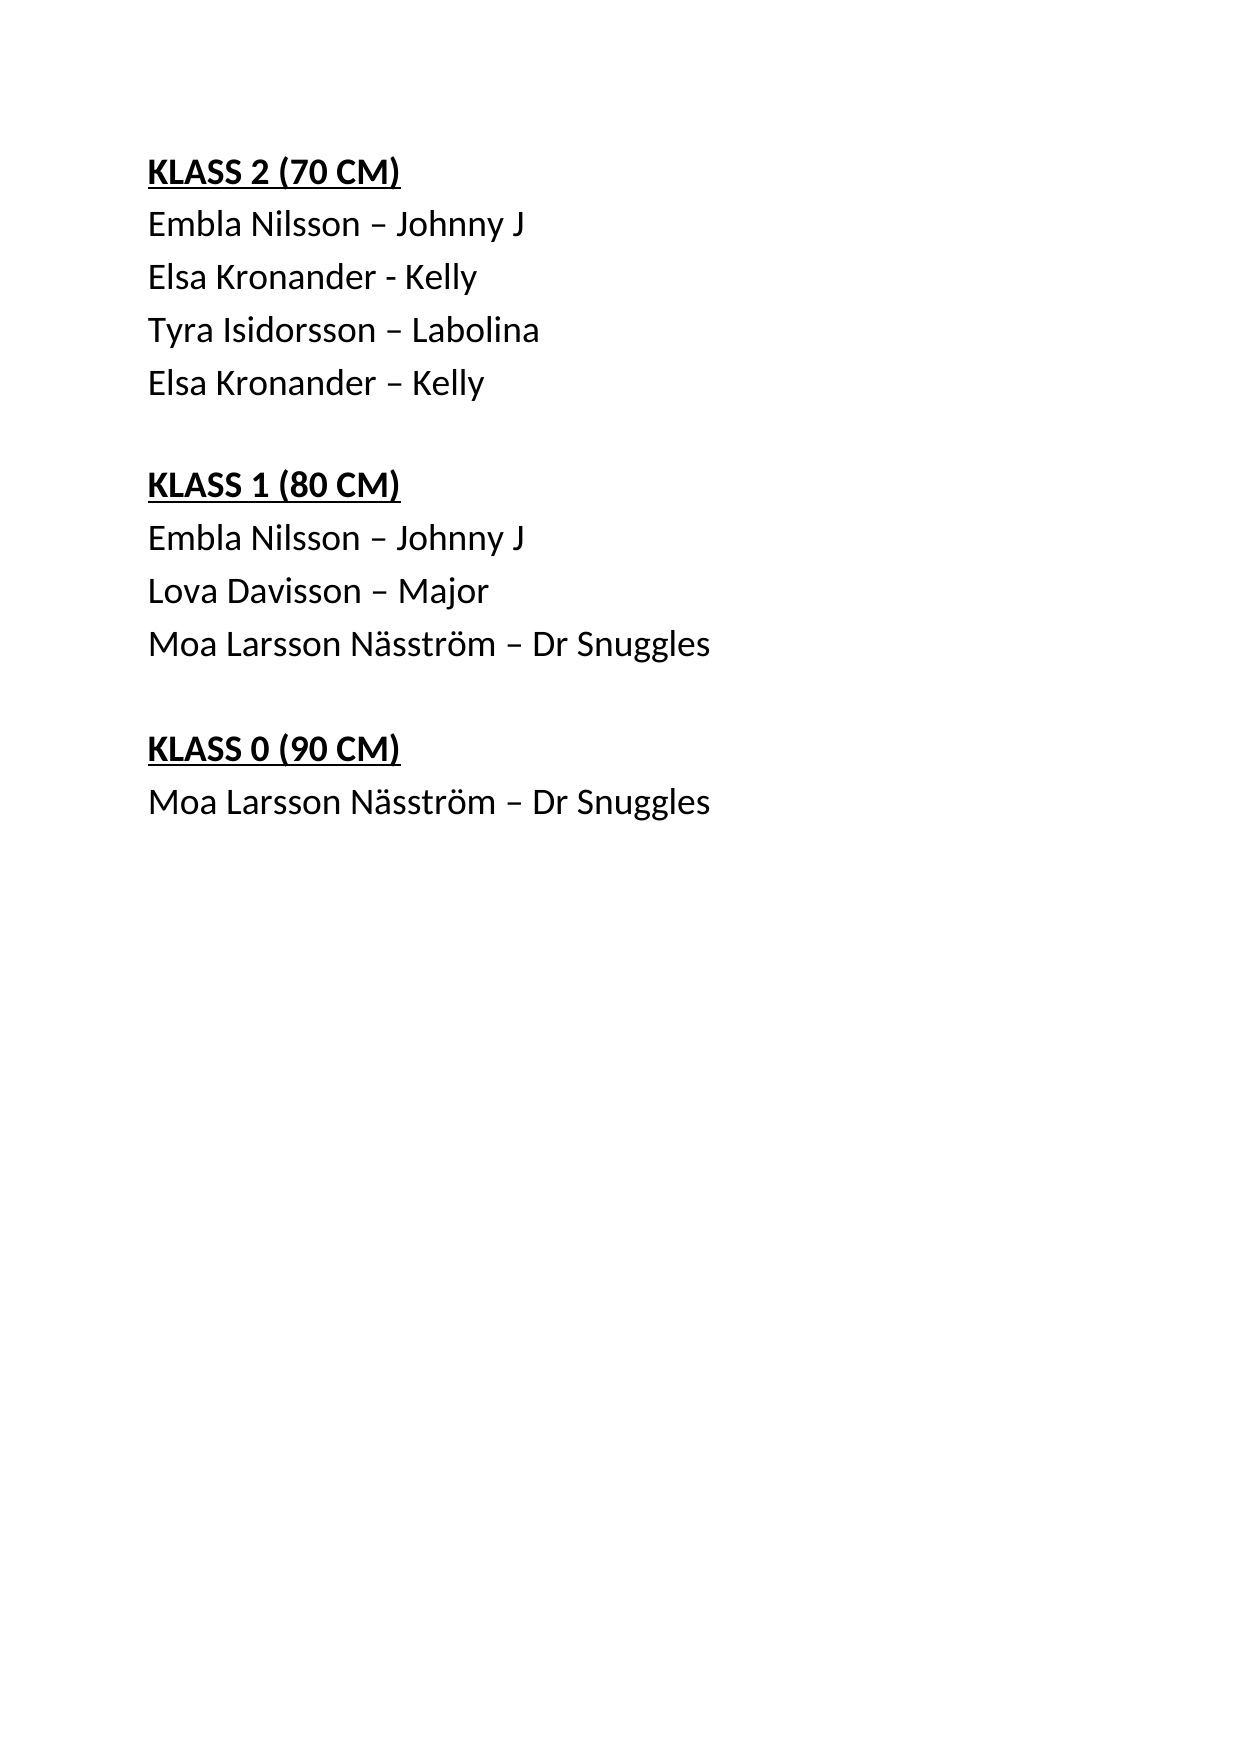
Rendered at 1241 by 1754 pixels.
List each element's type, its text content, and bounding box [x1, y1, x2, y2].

text KLASS 2 (70 CM) Embla Nilsson – Johnny J Elsa Kronander - Kelly Tyra Isidorsson – Labolina Elsa Kronander – Kelly [148, 148, 1093, 436]
text KLASS 1 (80 CM) Embla Nilsson – Johnny J Lova Davisson – Major Moa Larsson Näsström – Dr Snuggles KLASS 0 (90 CM) Moa Larsson Näsström – Dr Snuggles [148, 461, 1093, 856]
